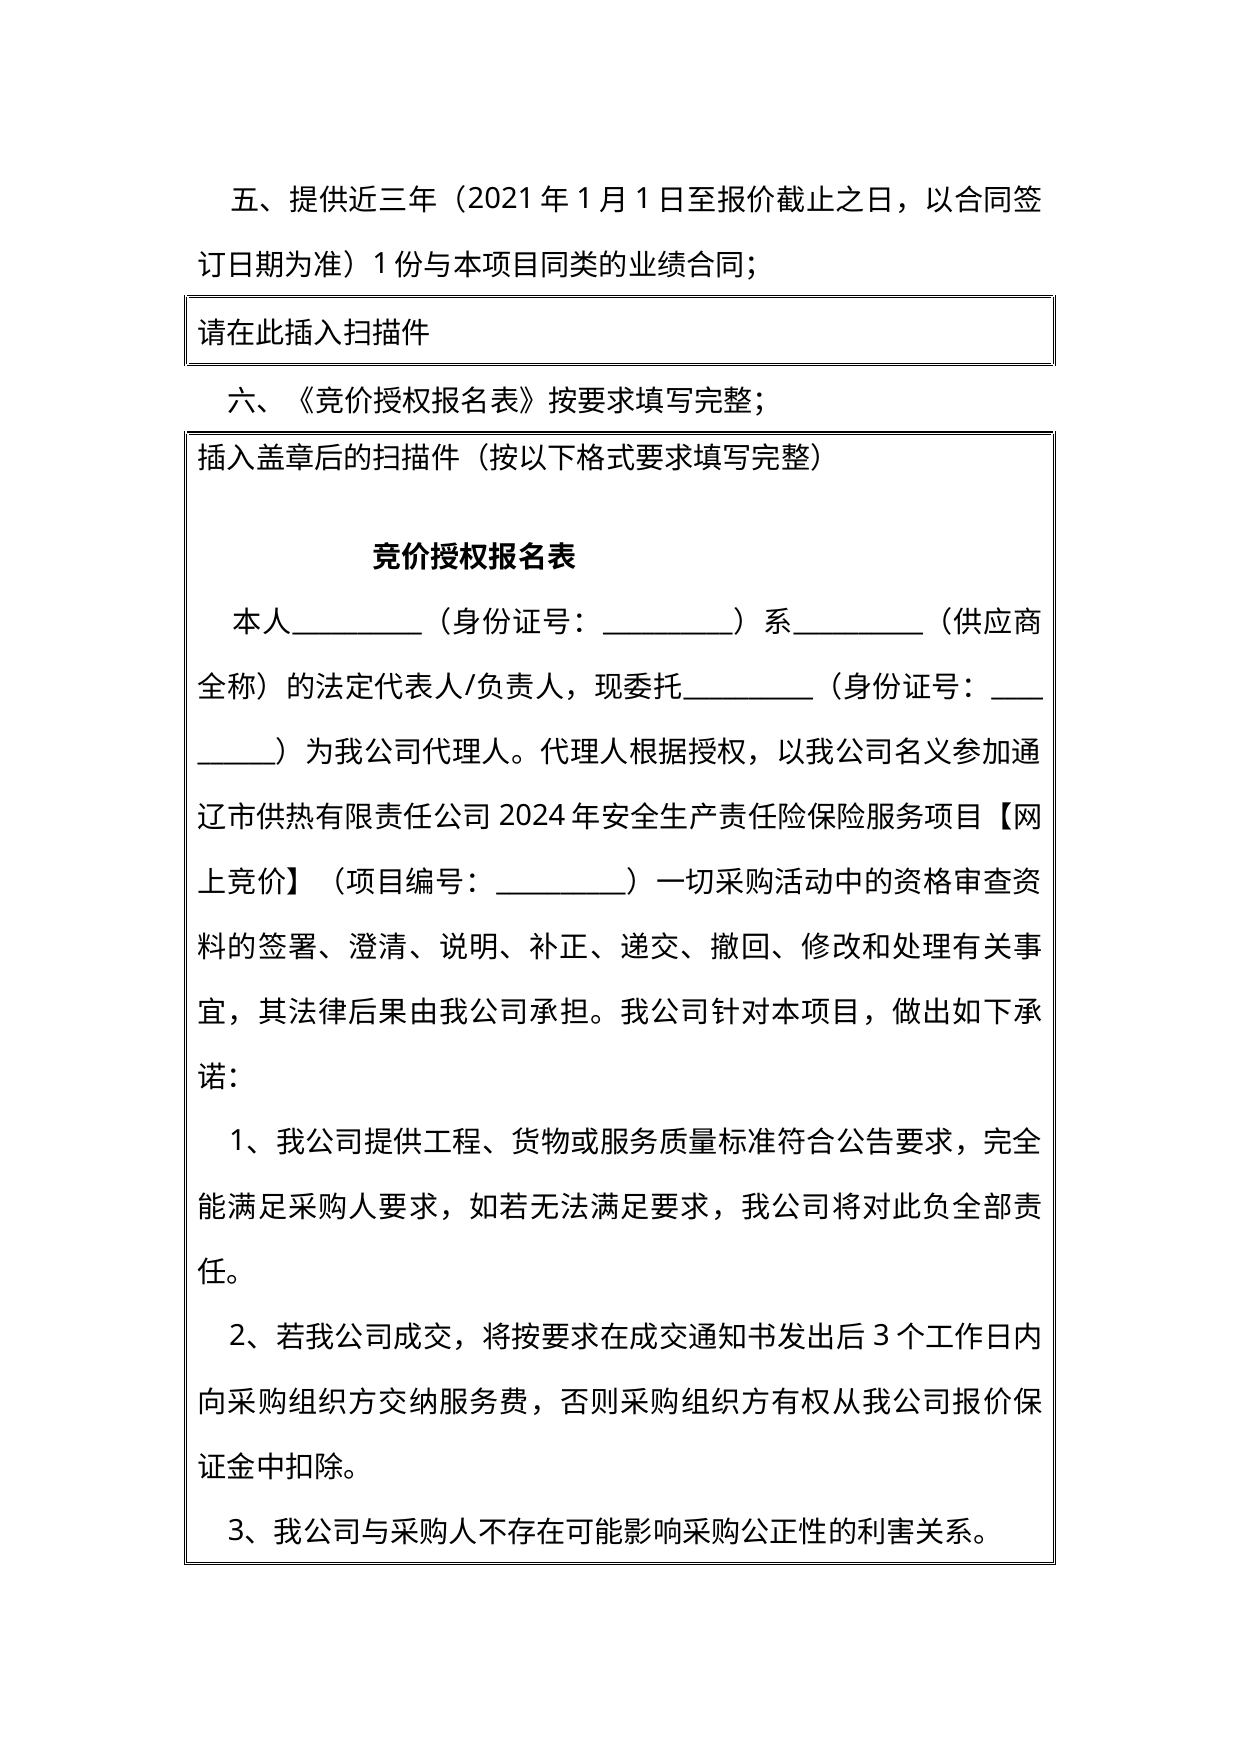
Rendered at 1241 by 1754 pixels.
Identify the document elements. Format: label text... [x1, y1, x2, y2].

table_cell [186, 431, 1054, 1562]
table_cell 请在此插入扫描件 [186, 295, 1054, 363]
table_cell 六、《竞价授权报名表》按要求填写完整； [186, 363, 1054, 431]
table_cell 五、提供近三年（2021年1月1日至报价截止之日，以合同签订日期为准）1份与本项目同类的业绩合同； [186, 162, 1054, 295]
